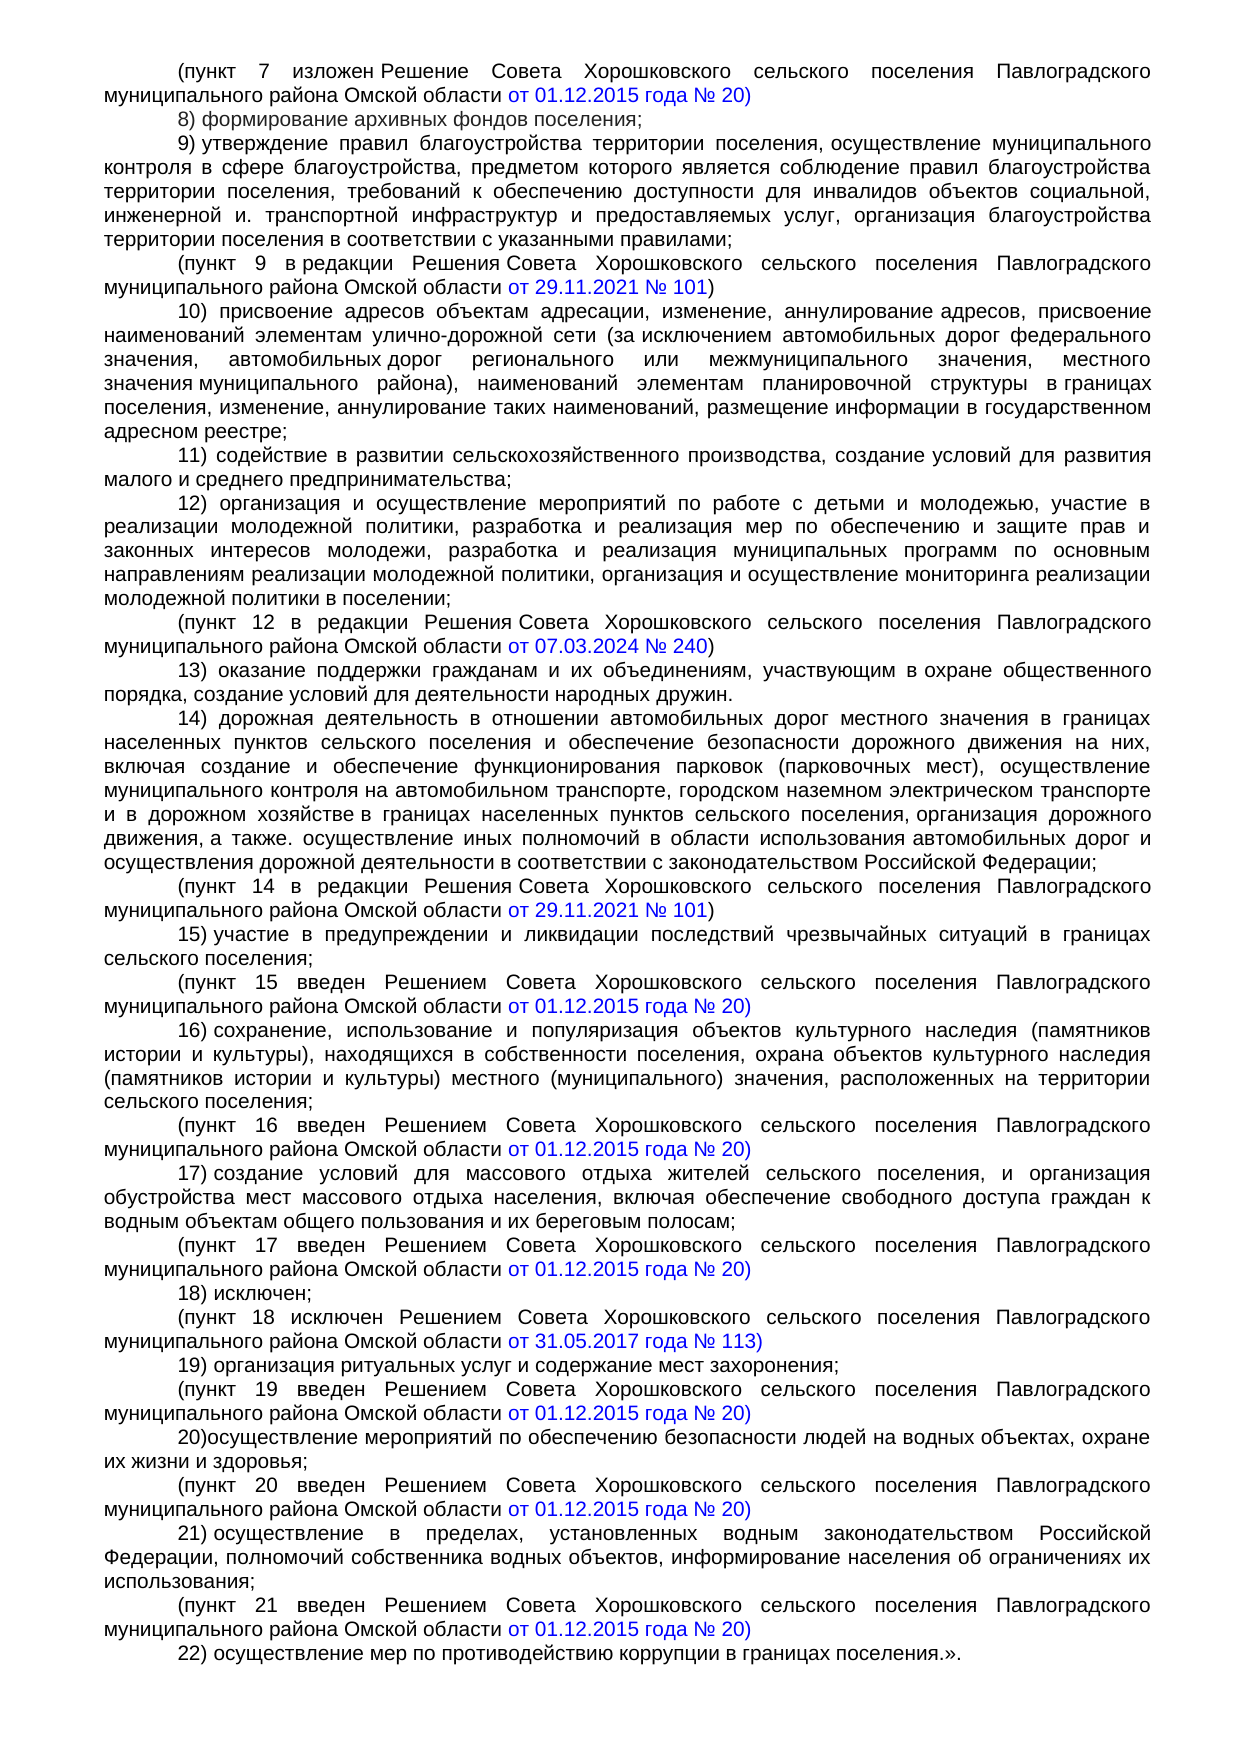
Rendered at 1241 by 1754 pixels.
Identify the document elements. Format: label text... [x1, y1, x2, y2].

text (пункт 7 изложен Решение Совета Хорошковского сельского поселения Павлоградского муниципального района Омской области от 01.12.2015 года № 20) [103, 59, 1152, 107]
text (пункт 17 введен Решением Совета Хорошковского сельского поселения Павлоградского муниципального района Омской области от 01.12.2015 года № 20) [103, 1233, 1152, 1281]
text 22) осуществление мер по противодействию коррупции в границах поселения.». [103, 1640, 1152, 1664]
text 9) утверждение правил благоустройства территории поселения, осуществление муниципального контроля в сфере благоустройства, предметом которого является соблюдение правил благоустройства территории поселения, требований к обеспечению доступности для инвалидов объектов социальной, инженерной и. транспортной инфраструктур и предоставляемых услуг, организация благоустройства территории поселения в соответствии с указанными правилами; [103, 131, 1152, 251]
text (пункт 16 введен Решением Совета Хорошковского сельского поселения Павлоградского муниципального района Омской области от 01.12.2015 года № 20) [103, 1113, 1152, 1161]
text 19) организация ритуальных услуг и содержание мест захоронения; [103, 1353, 1152, 1377]
text 18) исключен; [103, 1281, 1152, 1305]
text 12) организация и осуществление мероприятий по работе с детьми и молодежью, участие в реализации молодежной политики, разработка и реализация мер по обеспечению и защите прав и законных интересов молодежи, разработка и реализация муниципальных программ по основным направлениям реализации молодежной политики, организация и осуществление мониторинга реализации молодежной политики в поселении; [103, 490, 1152, 610]
text (пункт 20 введен Решением Совета Хорошковского сельского поселения Павлоградского муниципального района Омской области от 01.12.2015 года № 20) [103, 1473, 1152, 1521]
text 10) присвоение адресов объектам адресации, изменение, аннулирование адресов, присвоение наименований элементам улично-дорожной сети (за исключением автомобильных дорог федерального значения, автомобильных дорог регионального или межмуниципального значения, местного значения муниципального района), наименований элементам планировочной структуры в границах поселения, изменение, аннулирование таких наименований, размещение информации в государственном адресном реестре; [103, 299, 1152, 442]
text 16) сохранение, использование и популяризация объектов культурного наследия (памятников истории и культуры), находящихся в собственности поселения, охрана объектов культурного наследия (памятников истории и культуры) местного (муниципального) значения, расположенных на территории сельского поселения; [103, 1017, 1152, 1113]
text 15) участие в предупреждении и ликвидации последствий чрезвычайных ситуаций в границах сельского поселения; [103, 922, 1152, 969]
text 17) создание условий для массового отдыха жителей сельского поселения, и организация обустройства мест массового отдыха населения, включая обеспечение свободного доступа граждан к водным объектам общего пользования и их береговым полосам; [103, 1161, 1152, 1233]
text 8) формирование архивных фондов поселения; [103, 107, 1152, 131]
text 20)осуществление мероприятий по обеспечению безопасности людей на водных объектах, охране их жизни и здоровья; [103, 1425, 1152, 1473]
text (пункт 12 в редакции Решения Совета Хорошковского сельского поселения Павлоградского муниципального района Омской области от 07.03.2024 № 240) [103, 610, 1152, 658]
text (пункт 19 введен Решением Совета Хорошковского сельского поселения Павлоградского муниципального района Омской области от 01.12.2015 года № 20) [103, 1377, 1152, 1425]
text 11) содействие в развитии сельскохозяйственного производства, создание условий для развития малого и среднего предпринимательства; [103, 442, 1152, 490]
text (пункт 15 введен Решением Совета Хорошковского сельского поселения Павлоградского муниципального района Омской области от 01.12.2015 года № 20) [103, 969, 1152, 1017]
text (пункт 9 в редакции Решения Совета Хорошковского сельского поселения Павлоградского муниципального района Омской области от 29.11.2021 № 101) [103, 251, 1152, 299]
text (пункт 18 исключен Решением Совета Хорошковского сельского поселения Павлоградского муниципального района Омской области от 31.05.2017 года № 113) [103, 1305, 1152, 1353]
text 14) дорожная деятельность в отношении автомобильных дорог местного значения в границах населенных пунктов сельского поселения и обеспечение безопасности дорожного движения на них, включая создание и обеспечение функционирования парковок (парковочных мест), осуществление муниципального контроля на автомобильном транспорте, городском наземном электрическом транспорте и в дорожном хозяйстве в границах населенных пунктов сельского поселения, организация дорожного движения, а также. осуществление иных полномочий в области использования автомобильных дорог и осуществления дорожной деятельности в соответствии с законодательством Российской Федерации; [103, 706, 1152, 874]
text 13) оказание поддержки гражданам и их объединениям, участвующим в охране общественного порядка, создание условий для деятельности народных дружин. [103, 658, 1152, 706]
text 21) осуществление в пределах, установленных водным законодательством Российской Федерации, полномочий собственника водных объектов, информирование населения об ограничениях их использования; [103, 1521, 1152, 1592]
text (пункт 14 в редакции Решения Совета Хорошковского сельского поселения Павлоградского муниципального района Омской области от 29.11.2021 № 101) [103, 874, 1152, 922]
text (пункт 21 введен Решением Совета Хорошковского сельского поселения Павлоградского муниципального района Омской области от 01.12.2015 года № 20) [103, 1592, 1152, 1640]
